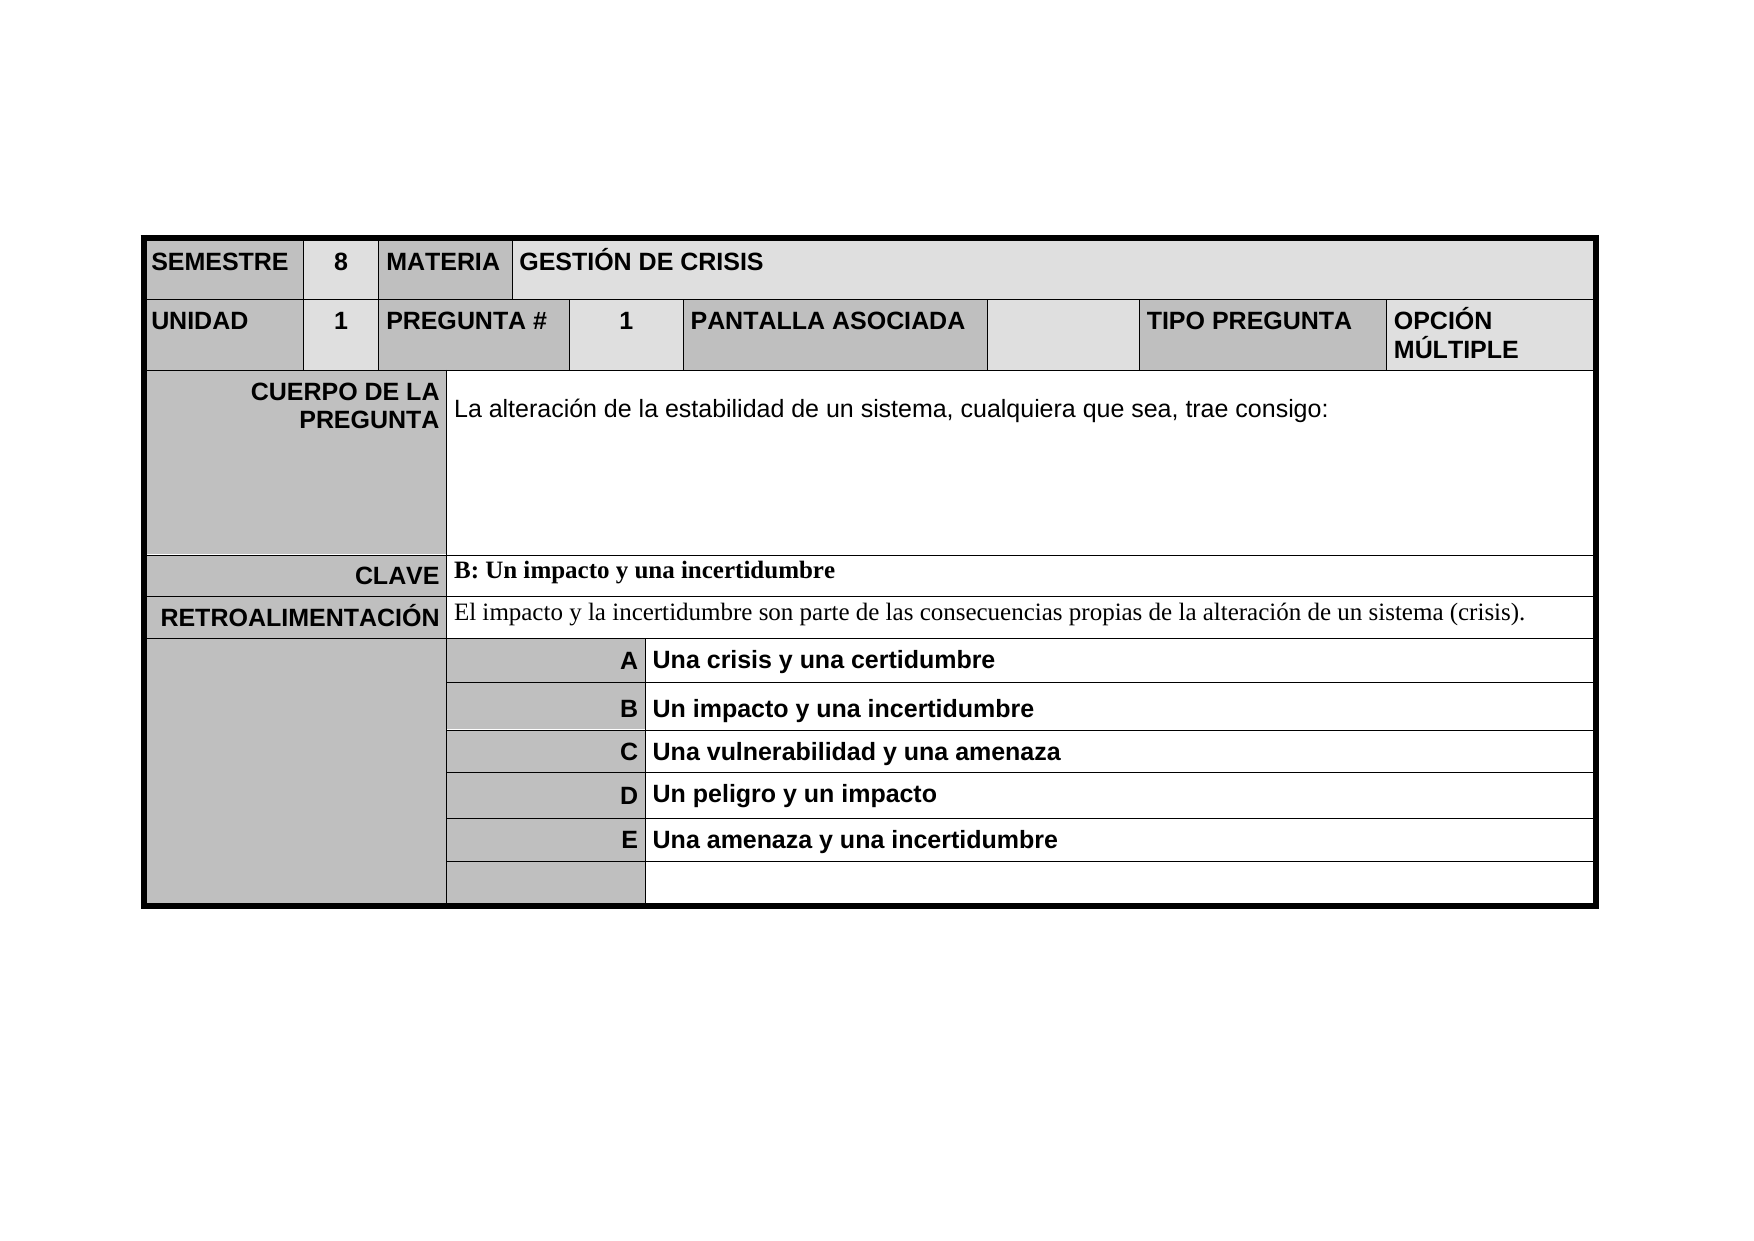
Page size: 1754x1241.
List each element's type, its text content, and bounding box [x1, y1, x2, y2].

table_cell E [447, 819, 645, 861]
table_cell D [447, 773, 645, 818]
table_cell A [447, 639, 645, 682]
table_cell El impacto y la incertidumbre son parte de las consecuencias propias de la alteración de un sistema (crisis). [447, 597, 1593, 638]
table_cell OPCIÓN MÚLTIPLE [1387, 300, 1593, 370]
table_cell Una crisis y una certidumbre [646, 639, 1593, 682]
table_cell UNIDAD [147, 300, 303, 370]
table_cell Una amenaza y una incertidumbre [646, 819, 1593, 861]
table_cell RETROALIMENTACIÓN [147, 597, 446, 638]
table_cell C [447, 731, 645, 772]
table_header 8 [304, 241, 378, 299]
table_cell CUERPO DE LA PREGUNTA [147, 371, 446, 554]
table_cell 1 [304, 300, 378, 370]
table_cell B: Un impacto y una incertidumbre [447, 556, 1593, 596]
table_cell B [447, 683, 645, 729]
table_header SEMESTRE [147, 241, 303, 299]
table_cell Un peligro y un impacto [646, 773, 1593, 818]
table_cell 1 [570, 300, 683, 370]
table_cell [646, 862, 1593, 903]
table_cell TIPO PREGUNTA [1140, 300, 1386, 370]
table_cell La alteración de la estabilidad de un sistema, cualquiera que sea, trae consigo: [447, 371, 1593, 554]
table_header GESTIÓN DE CRISIS [513, 241, 1593, 299]
table_cell [447, 862, 645, 903]
table_cell Un impacto y una incertidumbre [646, 683, 1593, 729]
table_cell PANTALLA ASOCIADA [684, 300, 987, 370]
table_cell CLAVE [147, 556, 446, 596]
table_cell PREGUNTA # [379, 300, 569, 370]
table_cell [147, 639, 446, 903]
table_cell Una vulnerabilidad y una amenaza [646, 731, 1593, 772]
table_header MATERIA [379, 241, 512, 299]
table_cell [988, 300, 1139, 370]
